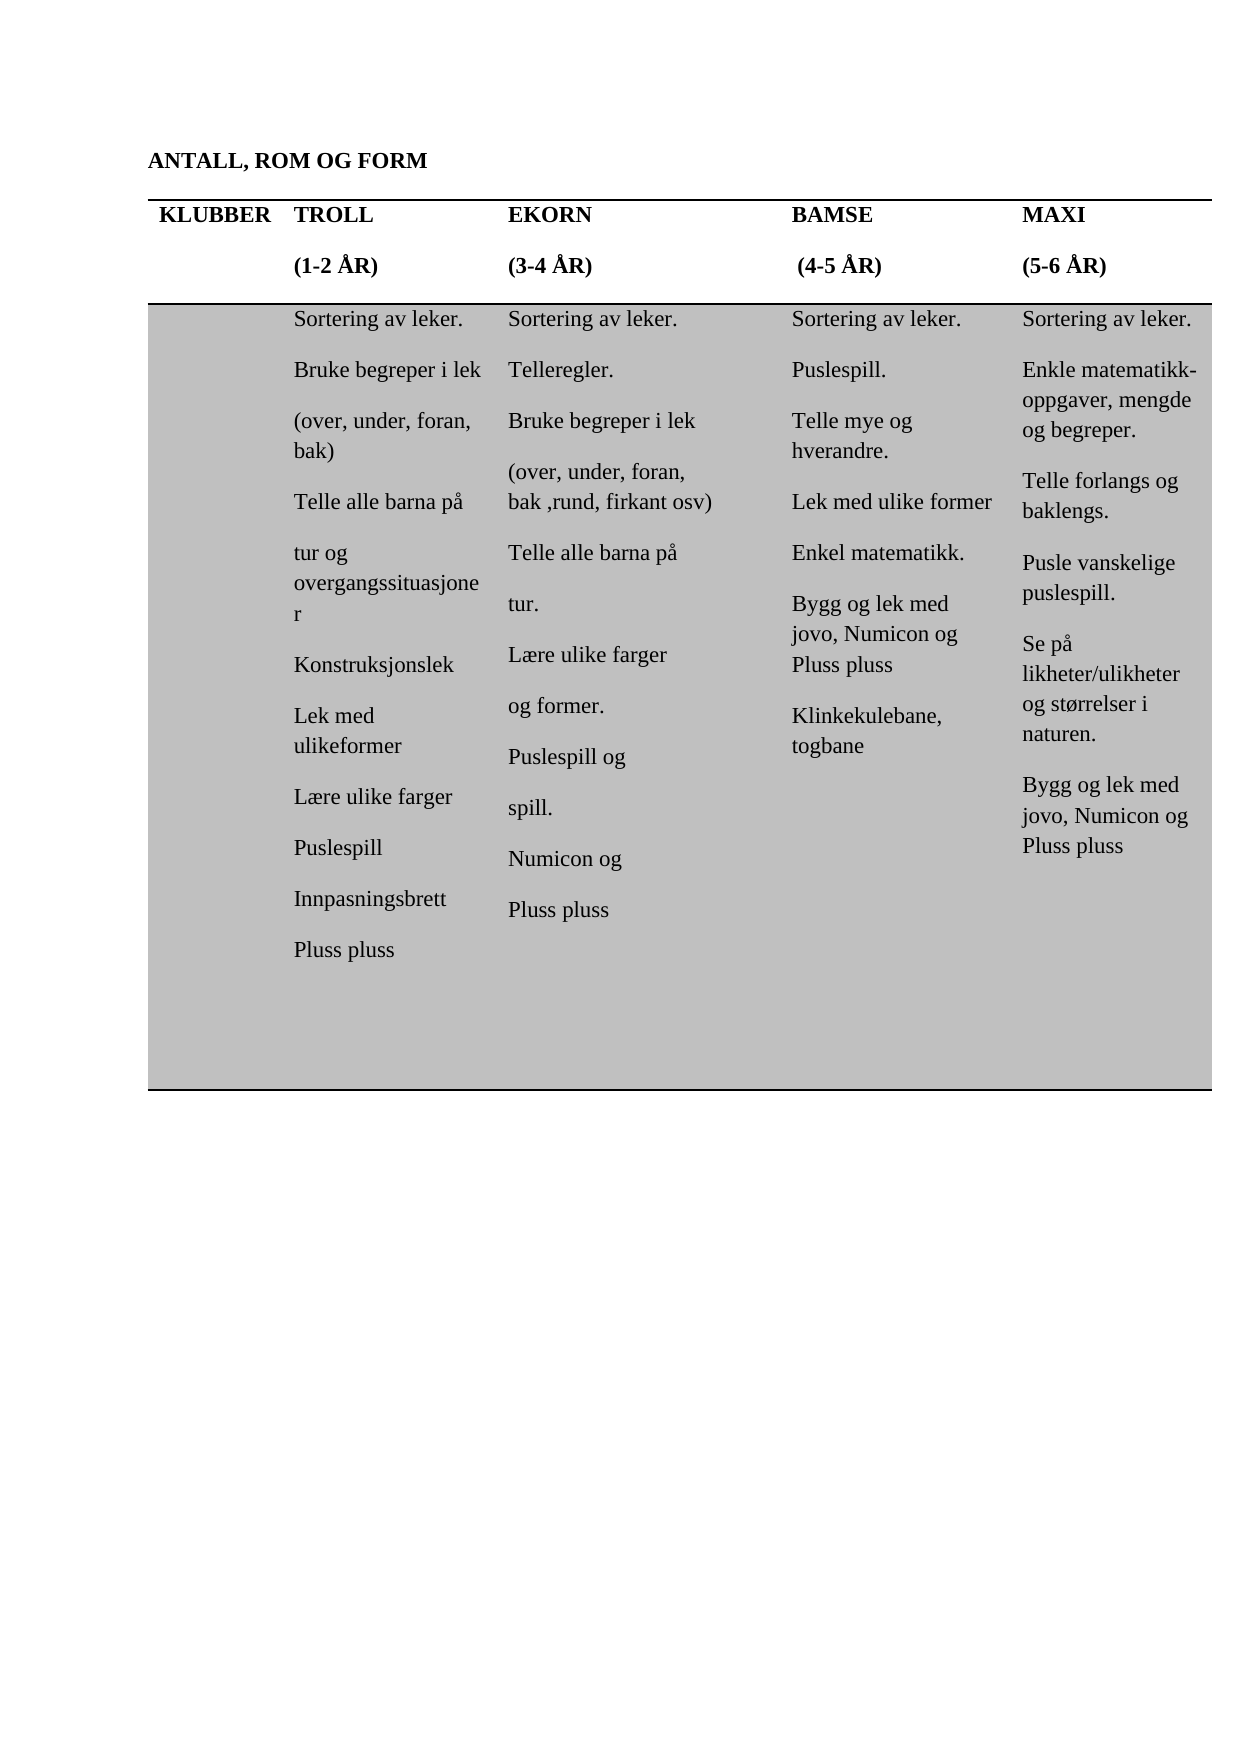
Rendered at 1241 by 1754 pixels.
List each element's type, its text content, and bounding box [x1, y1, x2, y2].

table_header MAXI (5-6 ÅR) [1011, 201, 1212, 303]
table_cell Sortering av leker. Puslespill. Telle mye og hverandre. Lek med ulike former Enkel matematikk. Bygg og lek med jovo, Numicon og Pluss pluss Klinkekulebane, togbane [780, 305, 1011, 1089]
table_cell Sortering av leker. Telleregler. Bruke begreper i lek (over, under, foran, bak ,rund, firkant osv) Telle alle barna på tur. Lære ulike farger og former. Puslespill og spill. Numicon og Pluss pluss [497, 305, 780, 1089]
table_header KLUBBER [148, 201, 282, 303]
table_cell [148, 305, 282, 1089]
text ANTALL, ROM OG FORM [148, 148, 1093, 174]
table_header BAMSE (4-5 ÅR) [780, 201, 1011, 303]
table_header EKORN (3-4 ÅR) [497, 201, 780, 303]
table_cell Sortering av leker. Enkle matematikk-oppgaver, mengde og begreper. Telle forlangs og baklengs. Pusle vanskelige puslespill. Se på likheter/ulikheter og størrelser i naturen. Bygg og lek med jovo, Numicon og Pluss pluss [1011, 305, 1212, 1089]
table_cell Sortering av leker. Bruke begreper i lek (over, under, foran, bak) Telle alle barna på tur og overgangssituasjoner Konstruksjonslek Lek med ulikeformer Lære ulike farger Puslespill Innpasningsbrett Pluss pluss [282, 305, 497, 1089]
table_header TROLL (1-2 ÅR) [282, 201, 497, 303]
